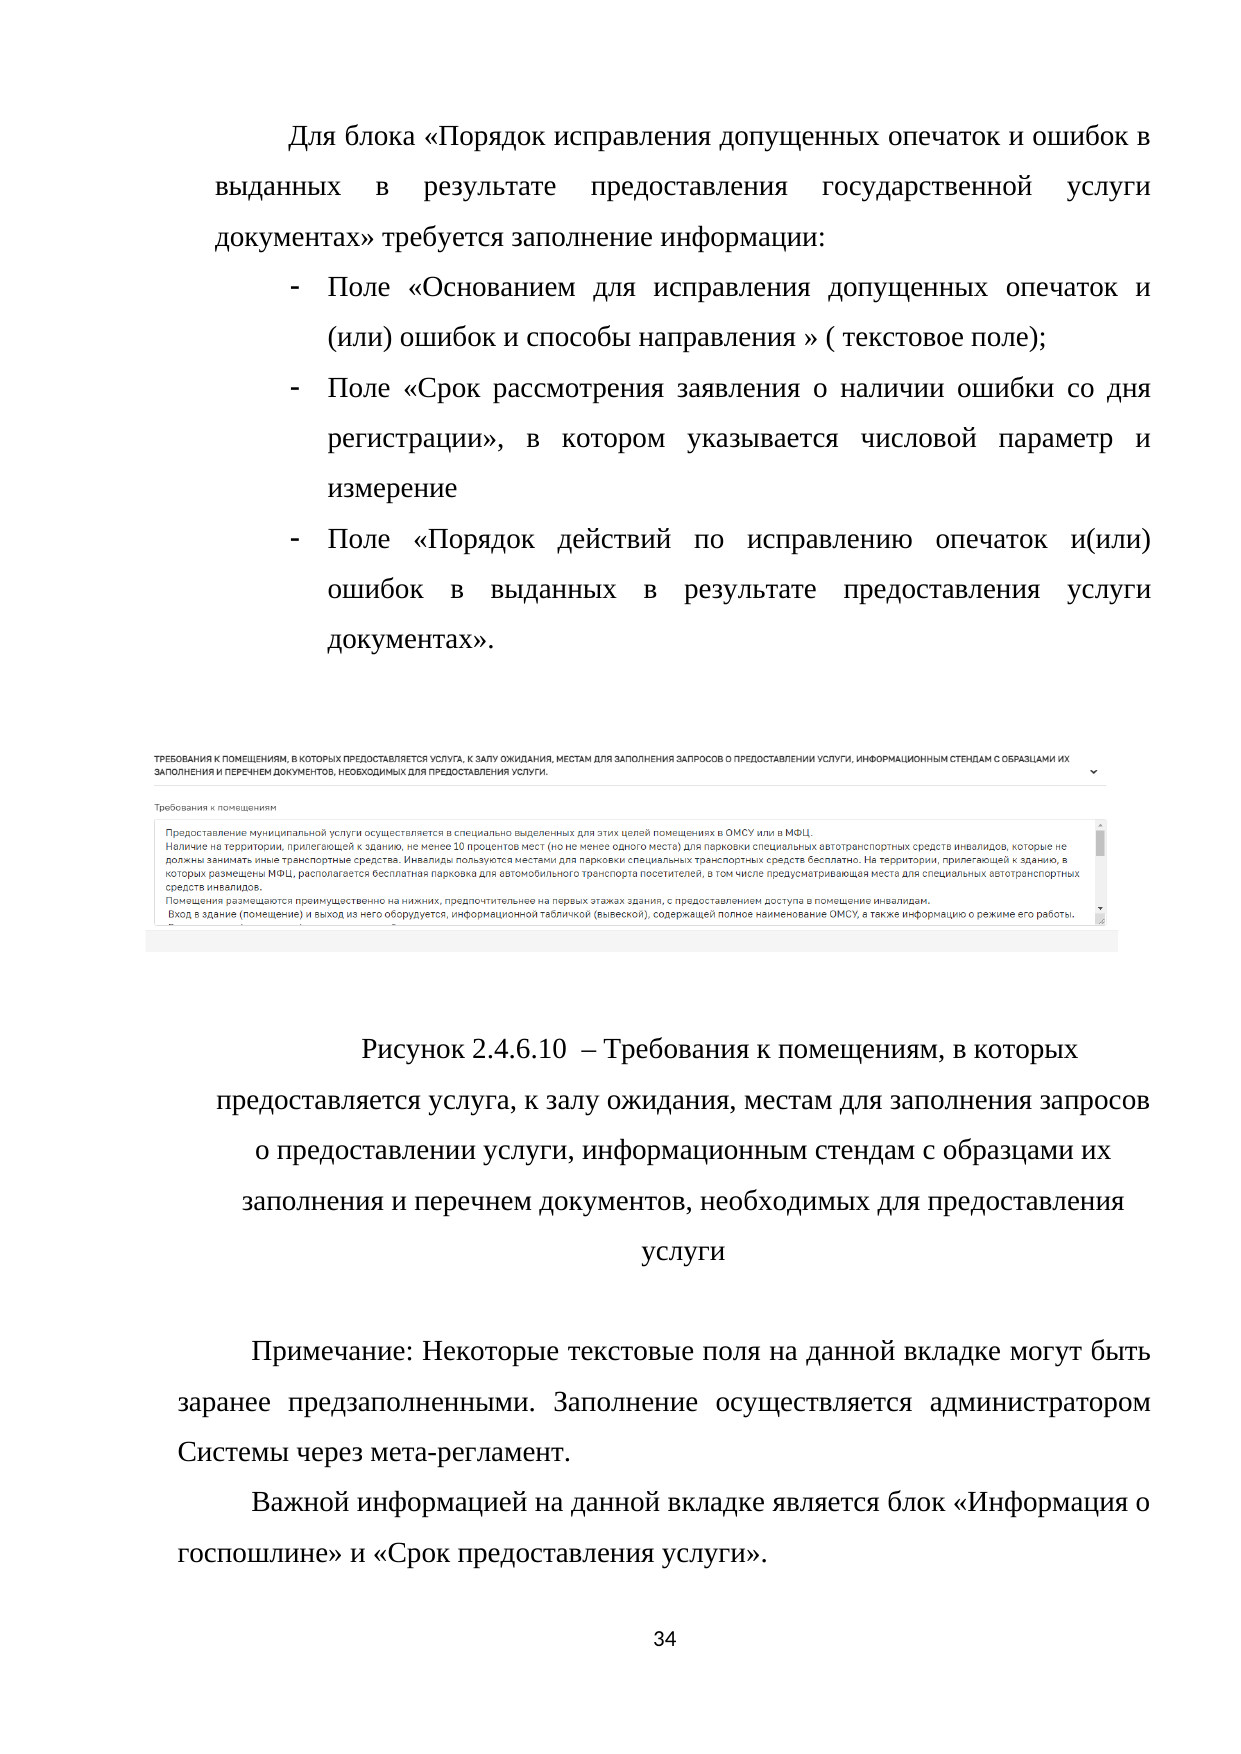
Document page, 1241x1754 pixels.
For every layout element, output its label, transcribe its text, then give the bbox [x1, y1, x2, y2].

list Примечание: Некоторые текстовые поля на данной вкладке могут быть заранее предзаполненными. Заполнение осуществляется администратором Системы через мета-регламент. [177, 1333, 1152, 1468]
list Важной информацией на данной вкладке является блок «Информация о госпошлине» и «Срок предоставления услуги». [177, 1484, 1152, 1568]
list Для блока «Порядок исправления допущенных опечаток и ошибок в выданных в результате предоставления государственной услуги документах» требуется заполнение информации: [215, 118, 1152, 252]
list Поле «Основанием для исправления допущенных опечаток и (или) ошибок и способы направления » ( текстовое поле); [290, 269, 1152, 353]
list Рисунок 2.4.6.10 – Требования к помещениям, в которых предоставляется услуга, к залу ожидания, местам для заполнения запросов о предоставлении услуги, информационным стендам с образцами их заполнения и перечнем документов, необходимых для предоставления услуги [215, 1032, 1152, 1266]
picture [145, 741, 1119, 952]
list Поле «Срок рассмотрения заявления о наличии ошибки со дня регистрации», в котором указывается числовой параметр и измерение [290, 370, 1152, 504]
list Поле «Порядок действий по исправлению опечаток и(или) ошибок в выданных в результате предоставления услуги документах». [290, 521, 1152, 655]
